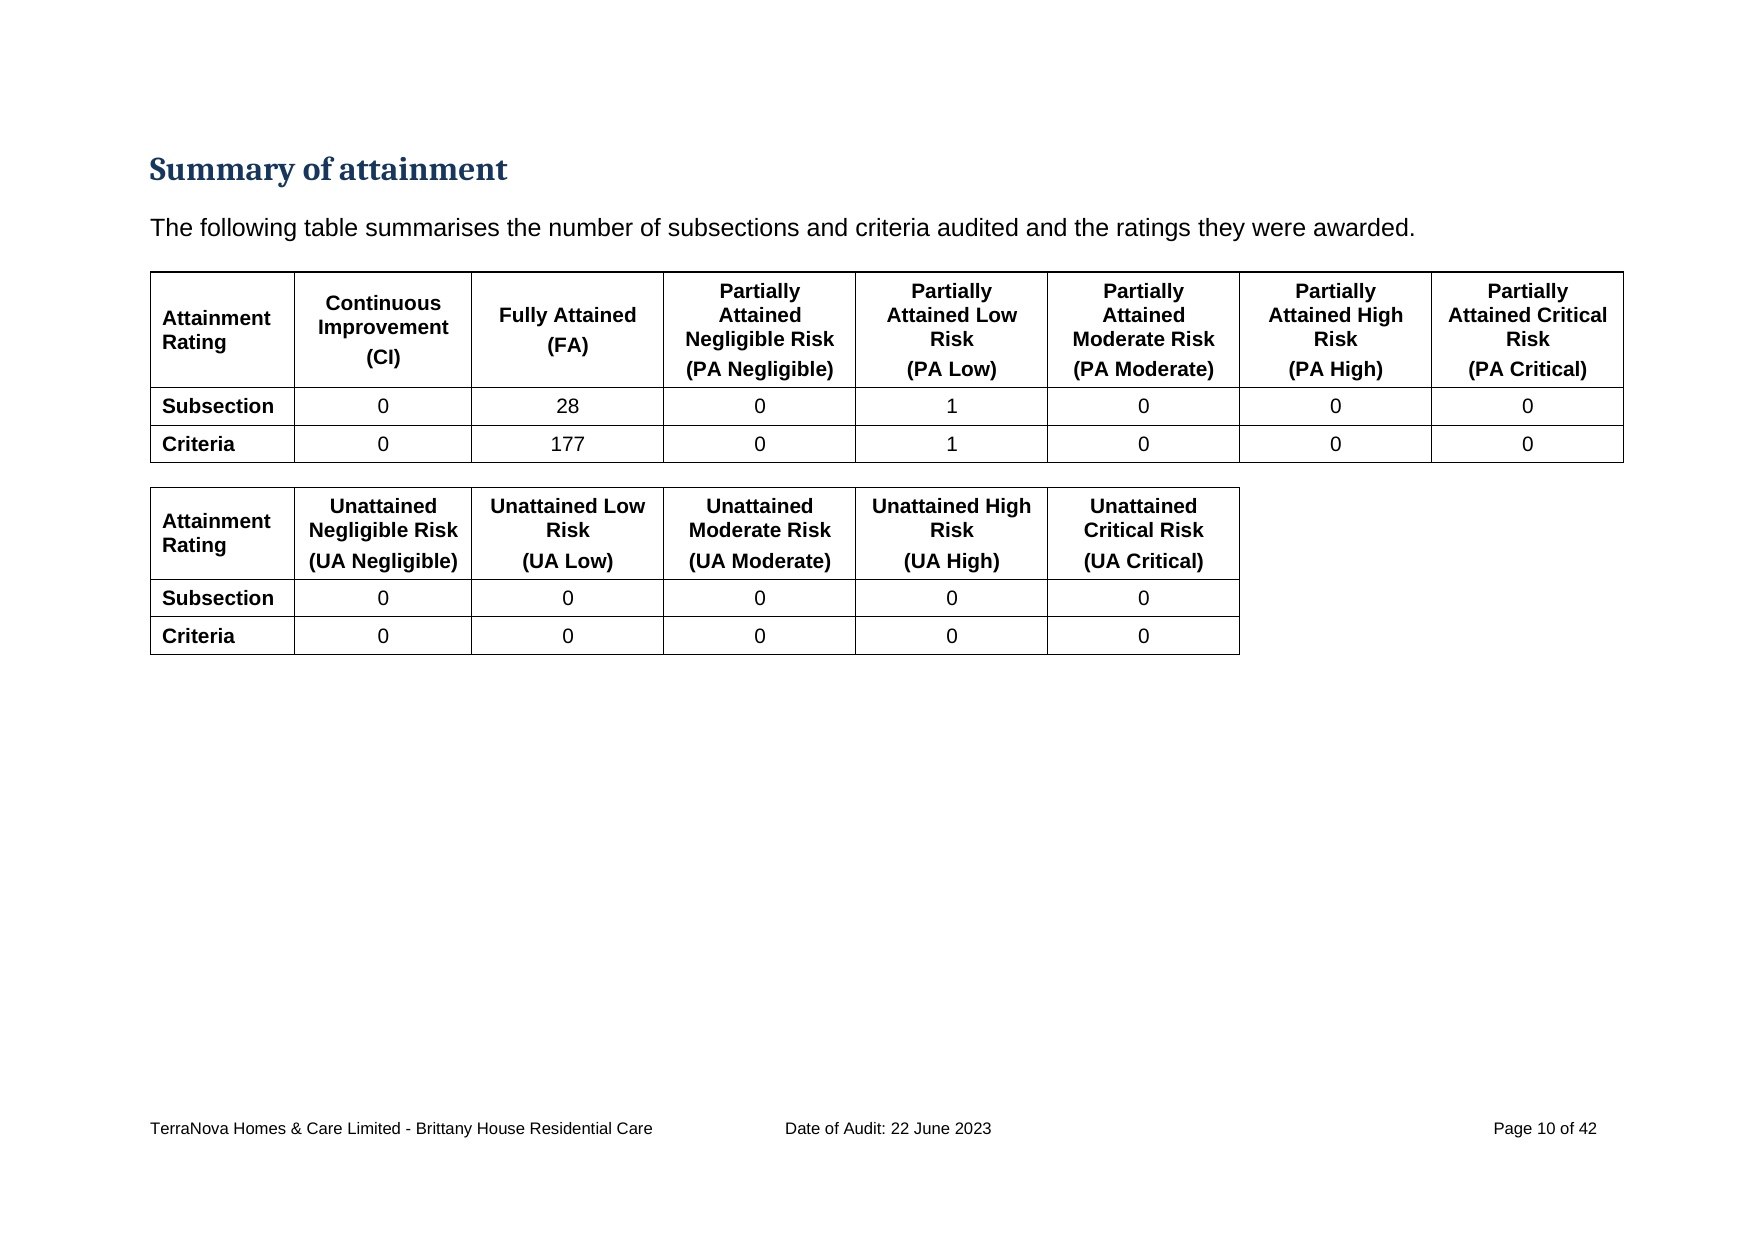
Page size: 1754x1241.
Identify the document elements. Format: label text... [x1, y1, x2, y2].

table_cell 0 [1048, 617, 1239, 654]
table_cell 0 [295, 388, 471, 424]
table_header Partially Attained Negligible Risk (PA Negligible) [664, 273, 855, 387]
table_cell 0 [664, 426, 855, 462]
table_header Partially Attained Critical Risk (PA Critical) [1432, 273, 1623, 387]
table_header Unattained Critical Risk (UA Critical) [1048, 488, 1239, 579]
table_cell 0 [1240, 426, 1431, 462]
table_cell 0 [295, 580, 471, 616]
table_cell 28 [472, 388, 663, 424]
table_cell 0 [856, 580, 1047, 616]
table_cell 0 [1048, 426, 1239, 462]
table_header Unattained Low Risk (UA Low) [472, 488, 663, 579]
subtitle Summary of attainment [150, 150, 1604, 188]
table_cell 0 [1432, 388, 1623, 424]
table_header Partially Attained Low Risk (PA Low) [856, 273, 1047, 387]
table_header Unattained Negligible Risk (UA Negligible) [295, 488, 471, 579]
table_cell 0 [1240, 388, 1431, 424]
table_header Fully Attained (FA) [472, 273, 663, 387]
table_header Partially Attained High Risk (PA High) [1240, 273, 1431, 387]
table_cell 0 [1048, 388, 1239, 424]
table_header Unattained High Risk (UA High) [856, 488, 1047, 579]
table_cell Criteria [151, 426, 294, 462]
table_cell 0 [1048, 580, 1239, 616]
table_cell 0 [664, 580, 855, 616]
table_cell 0 [472, 580, 663, 616]
text The following table summarises the number of subsections and criteria audited and the ratings they were awarded. [150, 213, 1604, 242]
table_cell 0 [472, 617, 663, 654]
table_cell 0 [664, 388, 855, 424]
table_cell 177 [472, 426, 663, 462]
table_cell 0 [1432, 426, 1623, 462]
table_cell 0 [295, 426, 471, 462]
table_cell 1 [856, 426, 1047, 462]
table_cell 0 [664, 617, 855, 654]
table_cell Subsection [151, 388, 294, 424]
table_header Continuous Improvement (CI) [295, 273, 471, 387]
table_header Attainment Rating [151, 273, 294, 387]
table_cell Criteria [151, 617, 294, 654]
table_header Attainment Rating [151, 488, 294, 579]
table_cell 0 [295, 617, 471, 654]
table_cell Subsection [151, 580, 294, 616]
table_cell 0 [856, 617, 1047, 654]
table_header Partially Attained Moderate Risk (PA Moderate) [1048, 273, 1239, 387]
table_cell 1 [856, 388, 1047, 424]
table_header Unattained Moderate Risk (UA Moderate) [664, 488, 855, 579]
